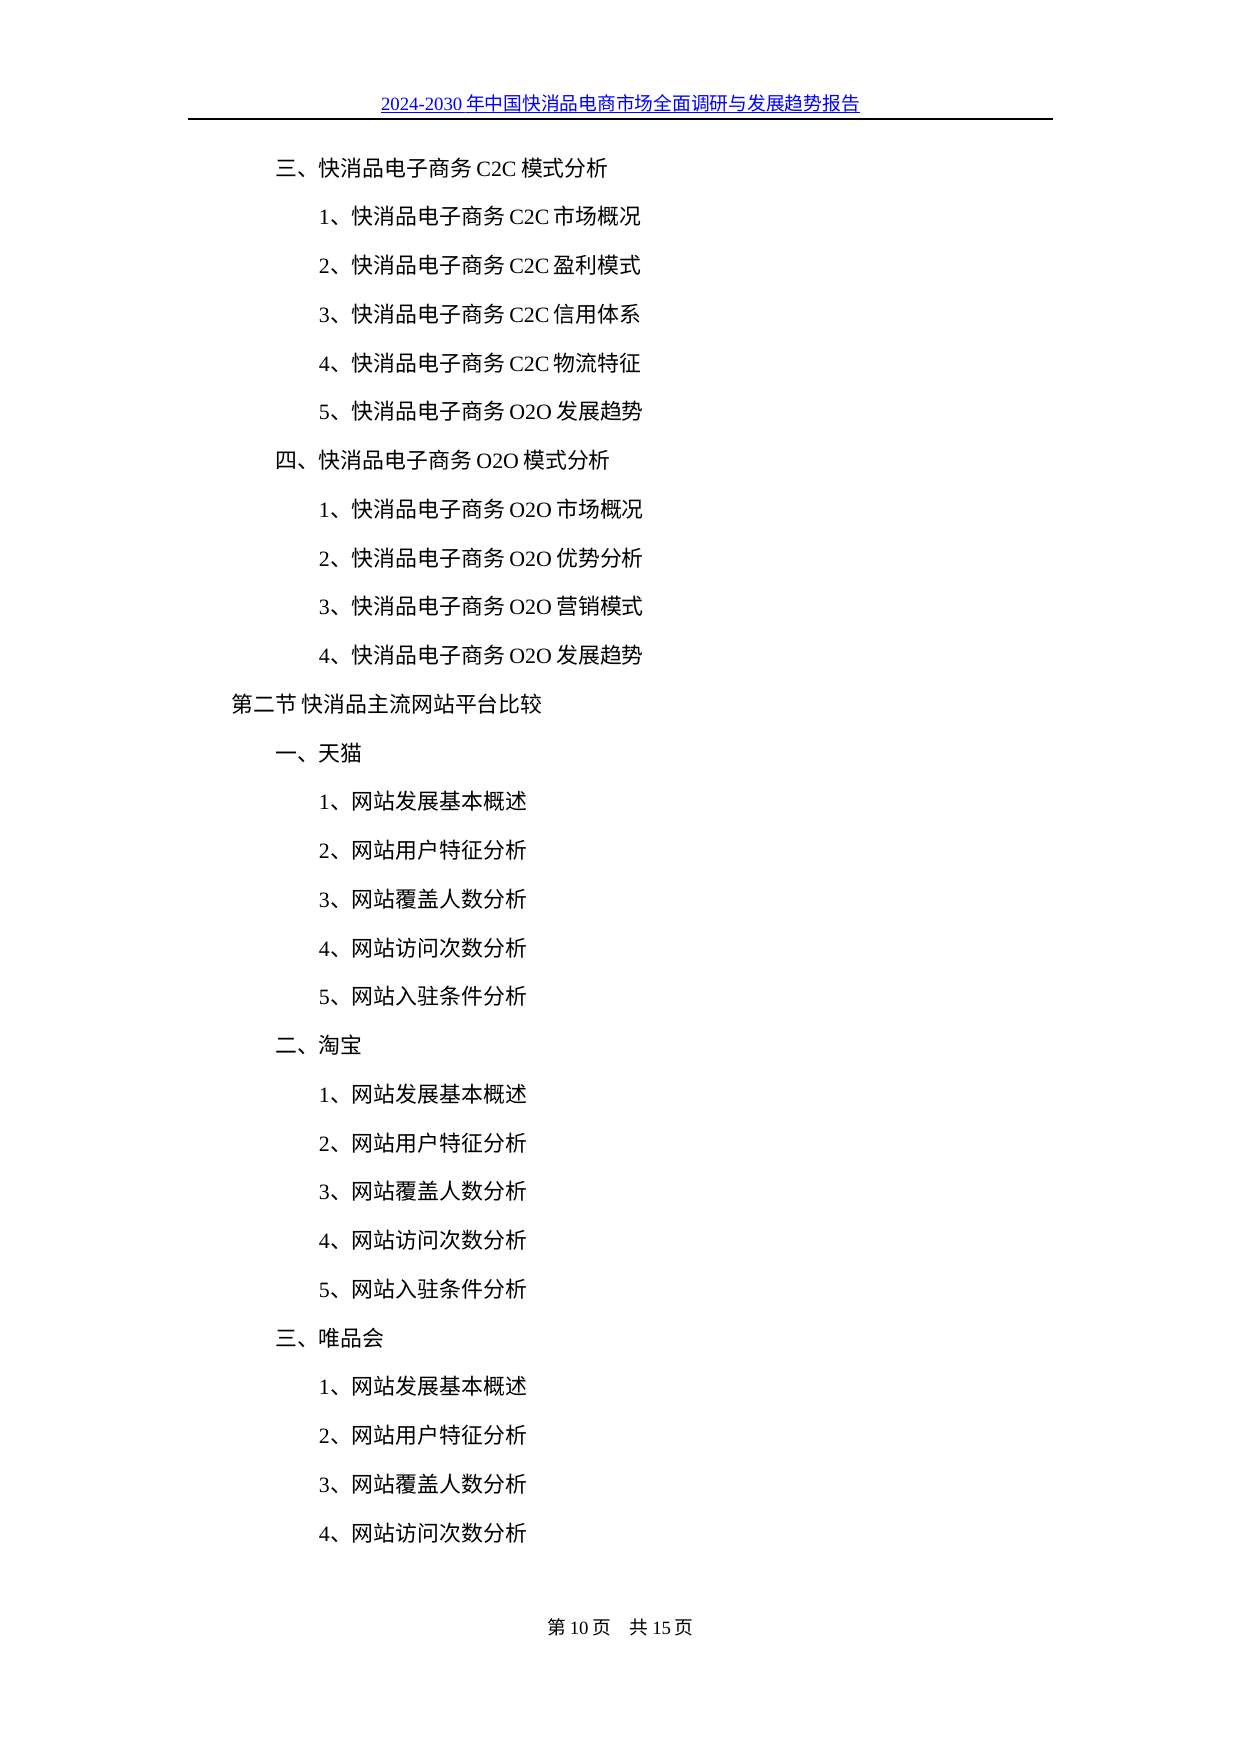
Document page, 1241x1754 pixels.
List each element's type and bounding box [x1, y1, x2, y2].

text [187, 150, 1053, 1548]
